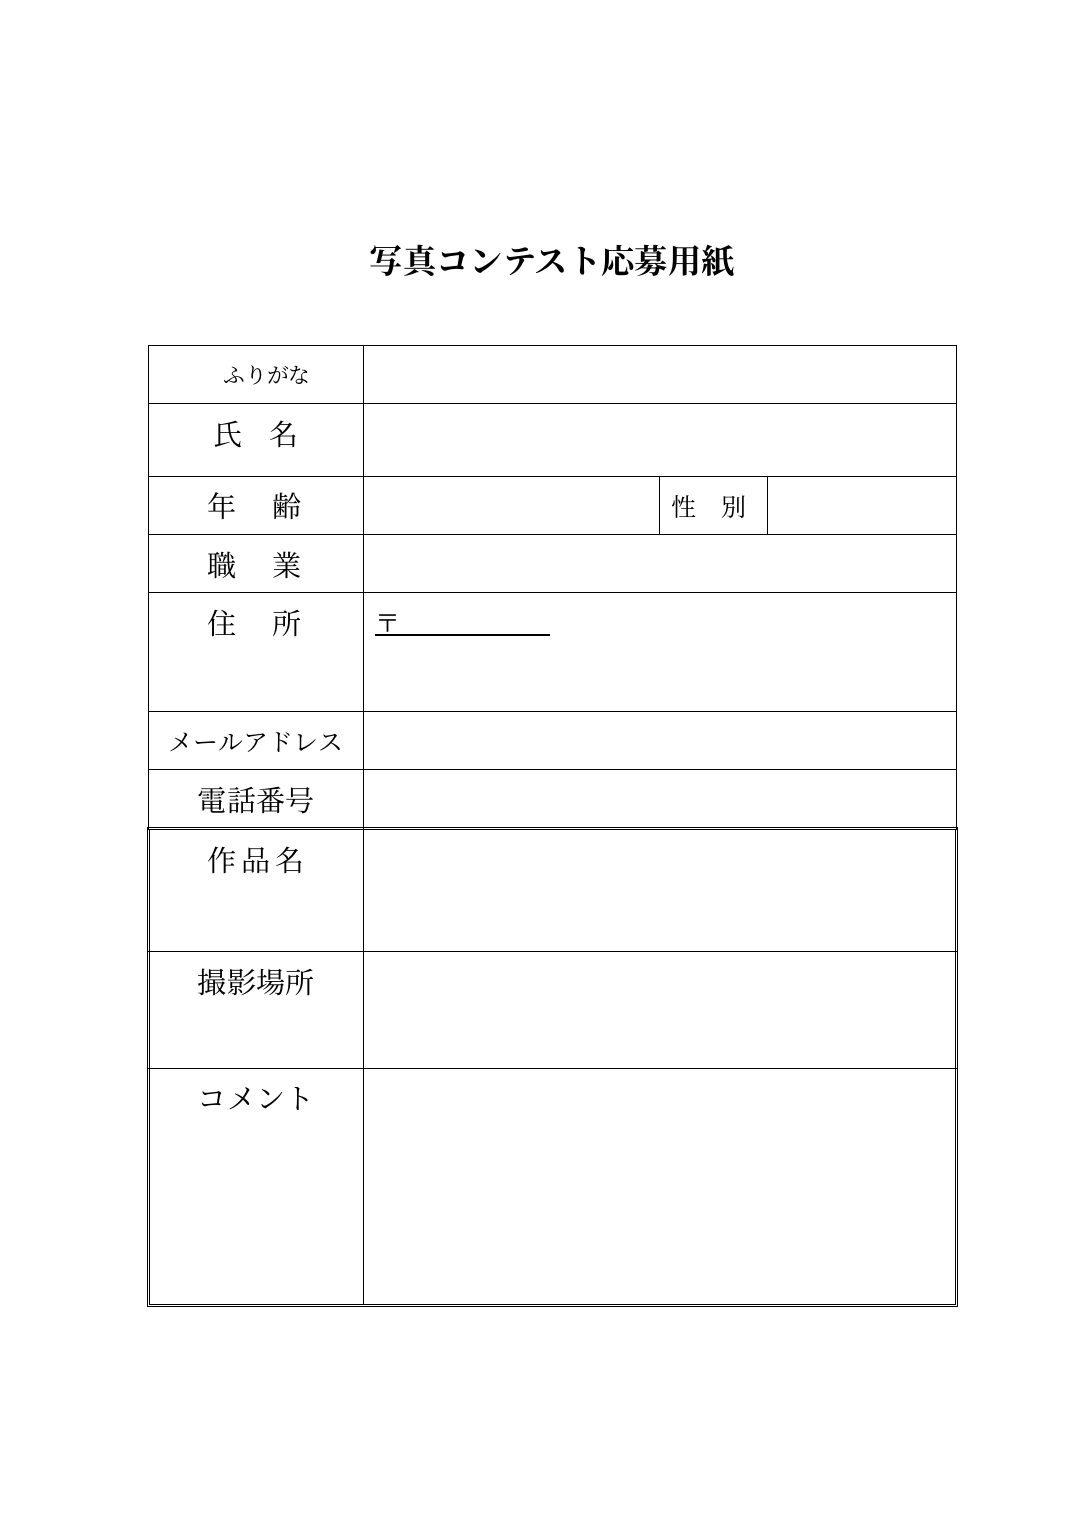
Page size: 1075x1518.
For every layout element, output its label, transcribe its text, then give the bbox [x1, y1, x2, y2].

table_cell コメント [150, 1069, 363, 1304]
table_cell 年 齢 [149, 477, 363, 534]
table_cell [364, 1069, 955, 1304]
table_cell メールアドレス [149, 712, 363, 769]
text 写真コンテスト応募用紙 [148, 230, 957, 287]
table_cell 撮影場所 [150, 952, 363, 1068]
table_cell [364, 404, 956, 476]
table_cell [364, 712, 956, 769]
table_cell [364, 770, 956, 827]
table_cell [364, 535, 956, 592]
table_cell 〒 [364, 593, 956, 711]
table_header ふりがな [149, 346, 363, 403]
table_cell [768, 477, 956, 534]
table_cell 住 所 [149, 593, 363, 711]
table_header [364, 346, 956, 403]
table_cell [364, 952, 955, 1068]
table_cell 性 別 [660, 477, 767, 534]
table_cell 電話番号 [149, 770, 363, 827]
table_cell [364, 477, 659, 534]
table_cell [364, 830, 955, 951]
table_cell 作品名 [150, 830, 363, 951]
table_cell 氏名 [149, 404, 363, 476]
table_cell 職 業 [149, 535, 363, 592]
